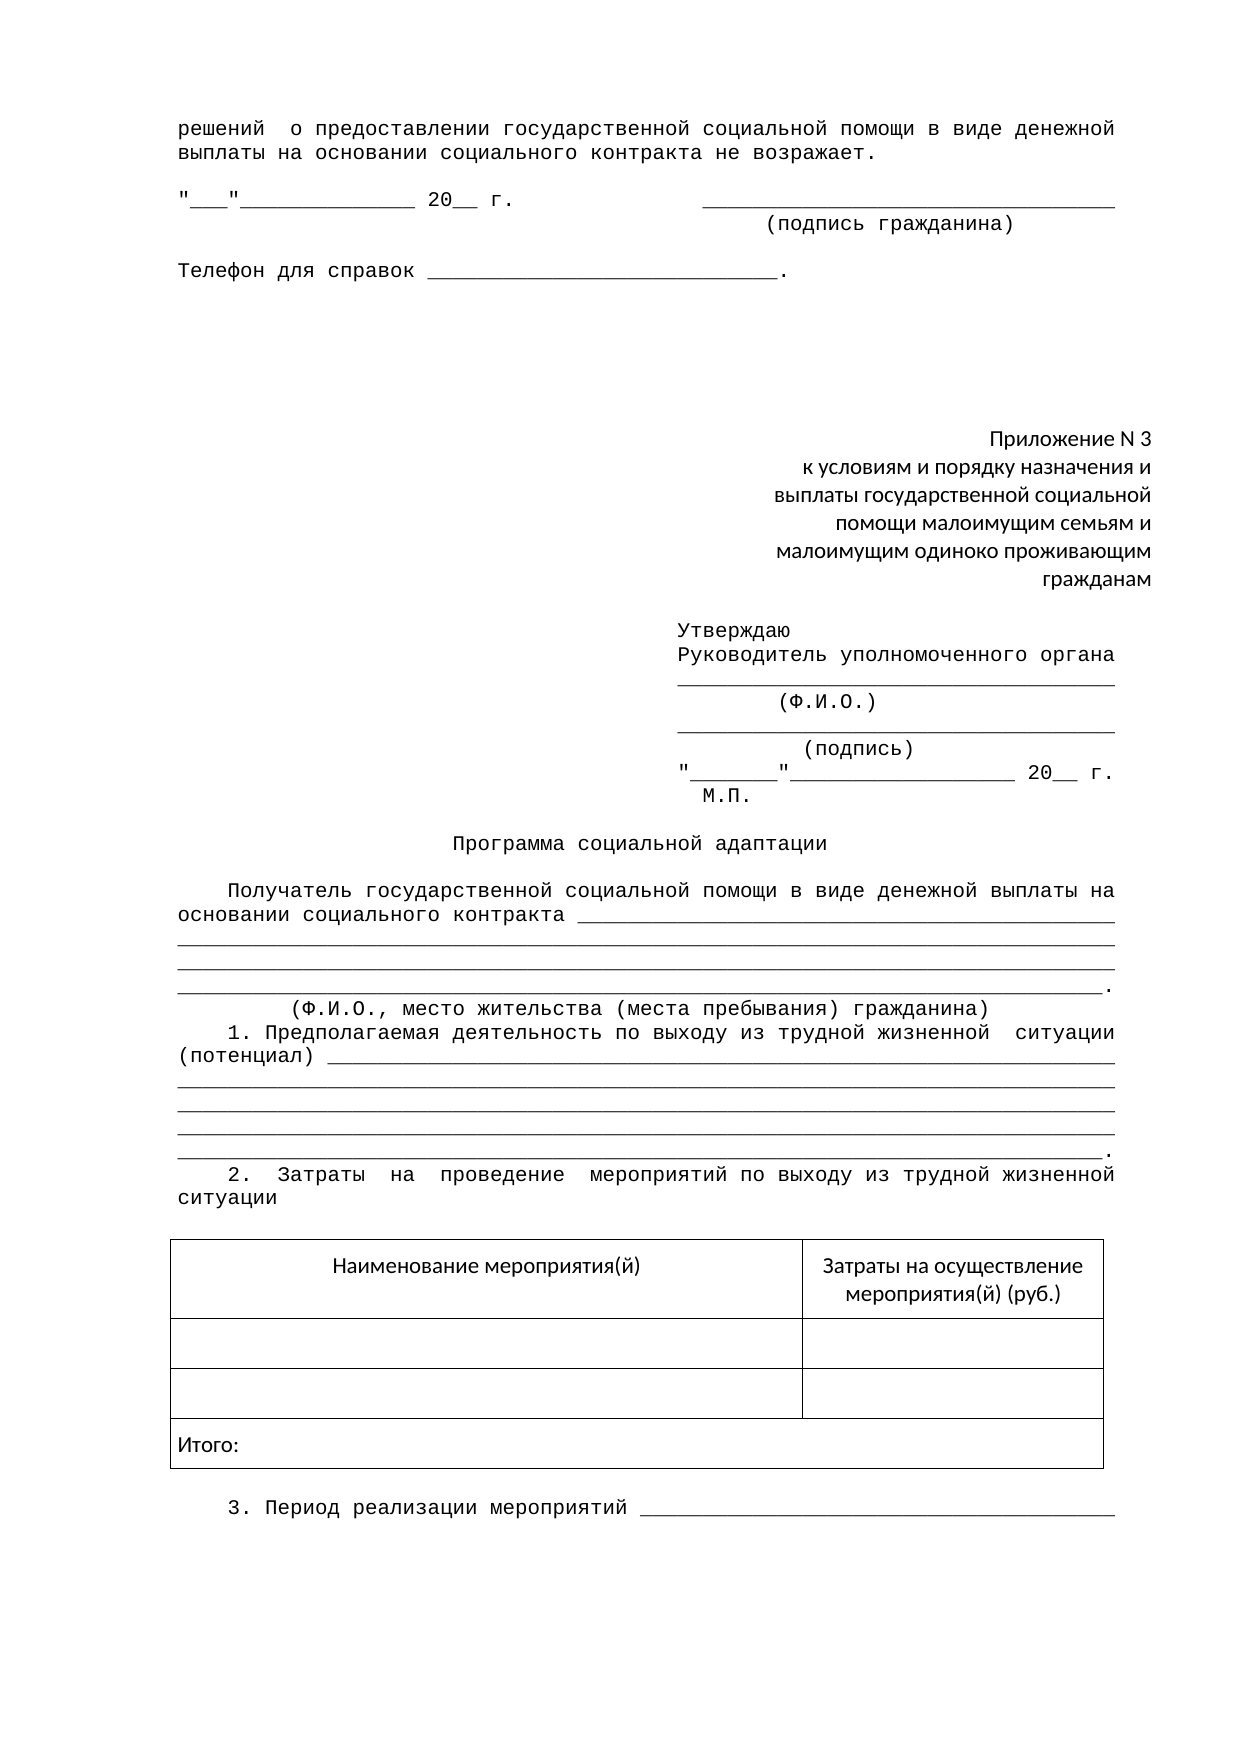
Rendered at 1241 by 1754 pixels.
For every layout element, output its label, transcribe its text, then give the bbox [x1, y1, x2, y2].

text малоимущим одиноко проживающим [177, 536, 1152, 564]
text решений о предоставлении государственной социальной помощи в виде денежной [177, 118, 1152, 142]
text "_______"__________________ 20__ г. [177, 762, 1152, 785]
table_cell [171, 1319, 802, 1368]
text "___"______________ 20__ г. _________________________________ [177, 189, 1152, 213]
table_cell Итого: [171, 1419, 1103, 1468]
text ___________________________________________________________________________ [177, 1116, 1152, 1140]
text (потенциал) _______________________________________________________________ [177, 1046, 1152, 1069]
text (подпись гражданина) [177, 213, 1152, 236]
text основании социального контракта ___________________________________________ [177, 904, 1152, 927]
text ___________________________________________________________________________ [177, 951, 1152, 974]
text Программа социальной адаптации [177, 833, 1152, 856]
text Получатель государственной социальной помощи в виде денежной выплаты на [177, 880, 1152, 904]
table_cell [803, 1319, 1103, 1368]
text Приложение N 3 [177, 424, 1152, 452]
table_cell [803, 1369, 1103, 1418]
text 3. Период реализации мероприятий ______________________________________ [177, 1497, 1152, 1521]
text (Ф.И.О., место жительства (места пребывания) гражданина) [177, 998, 1152, 1022]
text ситуации [177, 1187, 1152, 1211]
text ___________________________________ [177, 667, 1152, 691]
text к условиям и порядку назначения и [177, 452, 1152, 480]
text Утверждаю [177, 620, 1152, 643]
text ___________________________________________________________________________ [177, 927, 1152, 951]
table_cell [171, 1369, 802, 1418]
text __________________________________________________________________________. [177, 1140, 1152, 1164]
text выплаты на основании социального контракта не возражает. [177, 142, 1152, 165]
text М.П. [177, 785, 1152, 809]
text __________________________________________________________________________. [177, 974, 1152, 998]
text выплаты государственной социальной [177, 480, 1152, 508]
text 2. Затраты на проведение мероприятий по выходу из трудной жизненной [177, 1164, 1152, 1187]
text помощи малоимущим семьям и [177, 508, 1152, 536]
text ___________________________________________________________________________ [177, 1093, 1152, 1116]
table_header Наименование мероприятия(й) [171, 1240, 802, 1317]
text ___________________________________ [177, 714, 1152, 738]
text ___________________________________________________________________________ [177, 1069, 1152, 1093]
table_header Затраты на осуществление мероприятия(й) (руб.) [803, 1240, 1103, 1317]
text Телефон для справок ____________________________. [177, 260, 1152, 284]
text (Ф.И.О.) [177, 691, 1152, 714]
text 1. Предполагаемая деятельность по выходу из трудной жизненной ситуации [177, 1022, 1152, 1046]
text гражданам [177, 564, 1152, 592]
text Руководитель уполномоченного органа [177, 643, 1152, 667]
text (подпись) [177, 738, 1152, 762]
